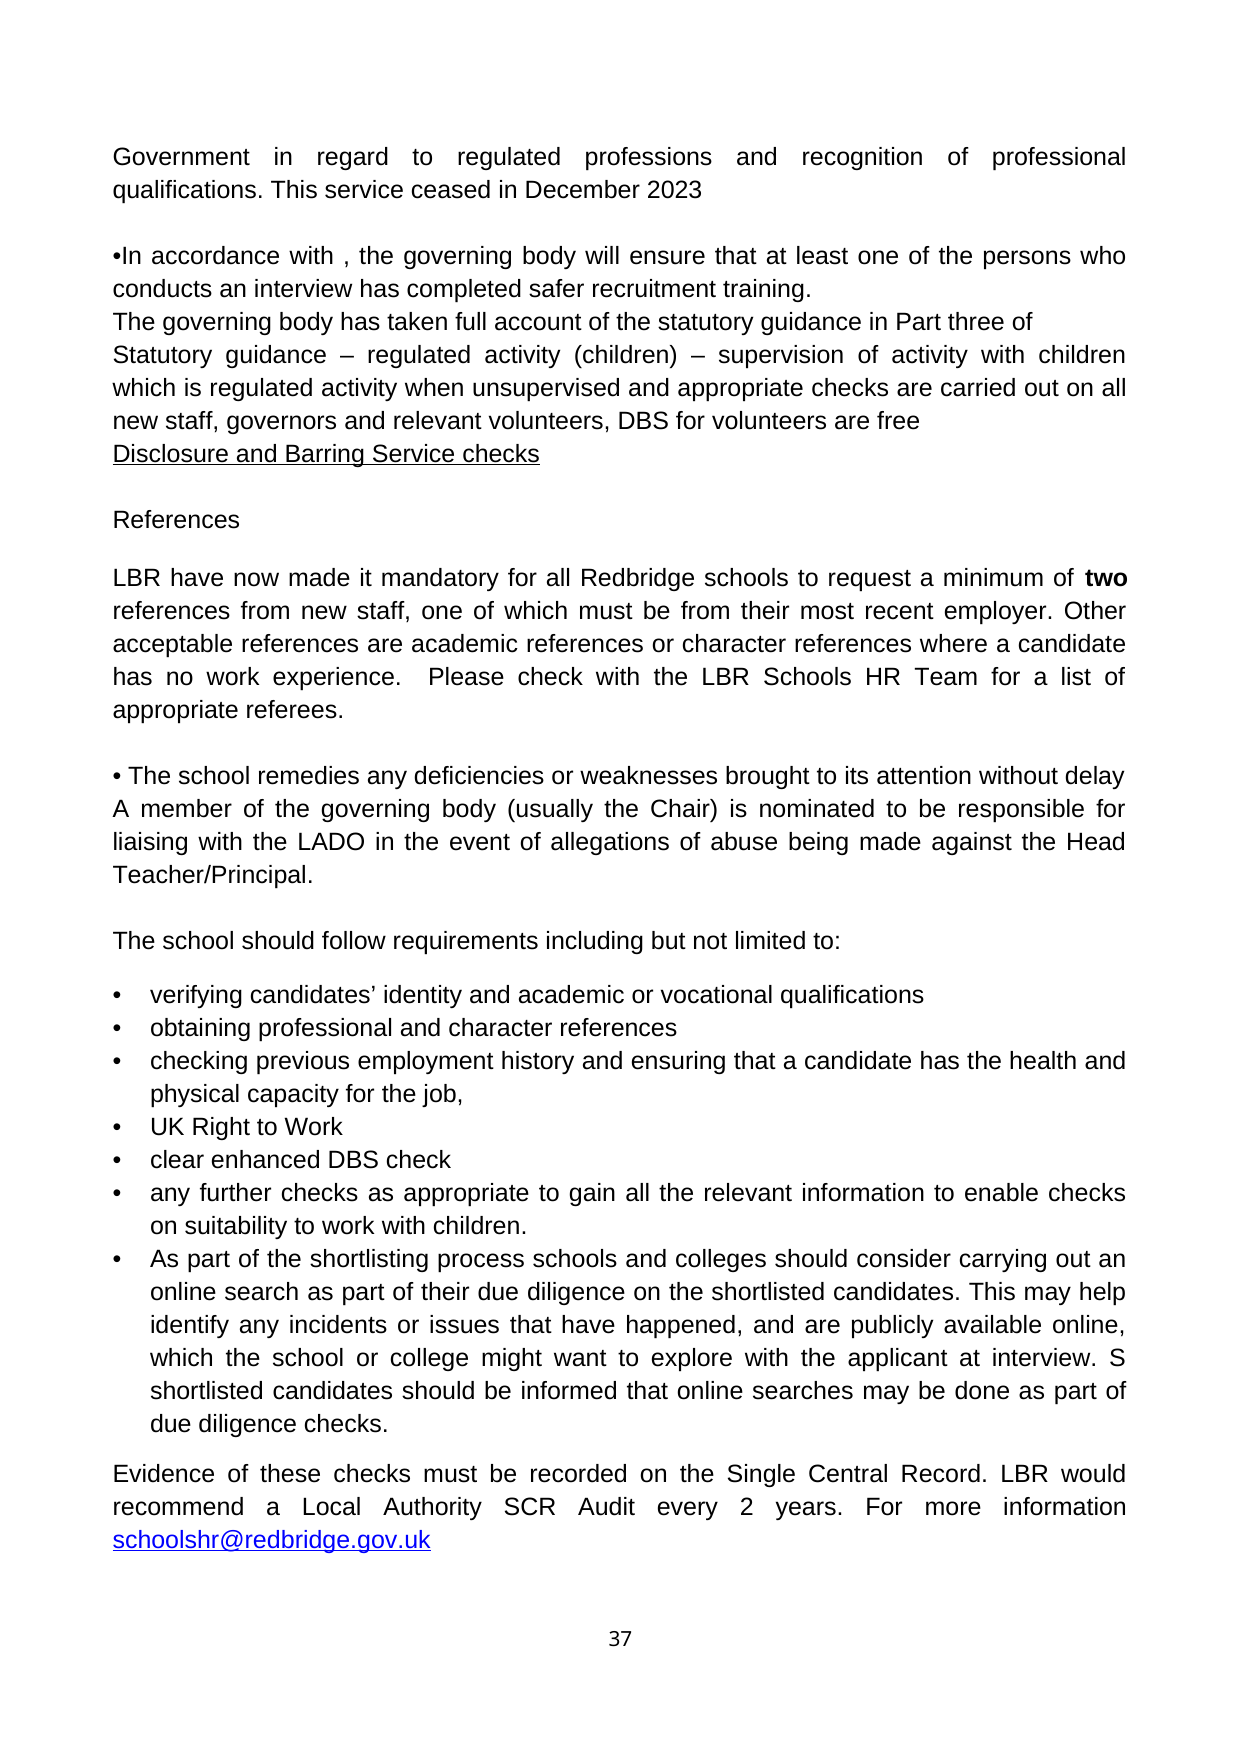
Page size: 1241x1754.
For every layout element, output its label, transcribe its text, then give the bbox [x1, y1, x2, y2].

list clear enhanced DBS check [112, 1145, 1128, 1174]
list As part of the shortlisting process schools and colleges should consider carrying out an online search as part of their due diligence on the shortlisted candidates. This may help identify any incidents or issues that have happened, and are publicly available online, which the school or college might want to explore with the applicant at interview. S shortlisted candidates should be informed that online searches may be done as part of due diligence checks. [112, 1244, 1128, 1438]
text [112, 142, 1128, 203]
text • The school remedies any deficiencies or weaknesses brought to its attention without delay [112, 761, 1128, 790]
text A member of the governing body (usually the Chair) is nominated to be responsible for liaising with the LADO in the event of allegations of abuse being made against the Head Teacher/Principal. [112, 794, 1128, 889]
list any further checks as appropriate to gain all the relevant information to enable checks on suitability to work with children. [112, 1178, 1128, 1240]
list obtaining professional and character references [112, 1013, 1128, 1042]
text References [112, 505, 1128, 534]
text •In accordance with , the governing body will ensure that at least one of the persons who conducts an interview has completed safer recruitment training. [112, 241, 1128, 303]
list verifying candidates’ identity and academic or vocational qualifications [112, 980, 1128, 1009]
text Statutory guidance – regulated activity (children) – supervision of activity with children which is regulated activity when unsupervised and appropriate checks are carried out on all new staff, governors and relevant volunteers, DBS for volunteers are free [112, 340, 1128, 435]
text The school should follow requirements including but not limited to: [112, 926, 1128, 955]
text The governing body has taken full account of the statutory guidance in Part three of [112, 307, 1128, 336]
list checking previous employment history and ensuring that a candidate has the health and physical capacity for the job, [112, 1046, 1128, 1108]
text Evidence of these checks must be recorded on the Single Central Record. LBR would recommend a Local Authority SCR Audit every 2 years. For more information schoolshr@redbridge.gov.uk [112, 1459, 1128, 1554]
text Disclosure and Barring Service checks [112, 439, 1128, 468]
list UK Right to Work [112, 1112, 1128, 1141]
text LBR have now made it mandatory for all Redbridge schools to request a minimum of two references from new staff, one of which must be from their most recent employer. Other acceptable references are academic references or character references where a candidate has no work experience. Please check with the LBR Schools HR Team for a list of appropriate referees. [112, 563, 1128, 724]
